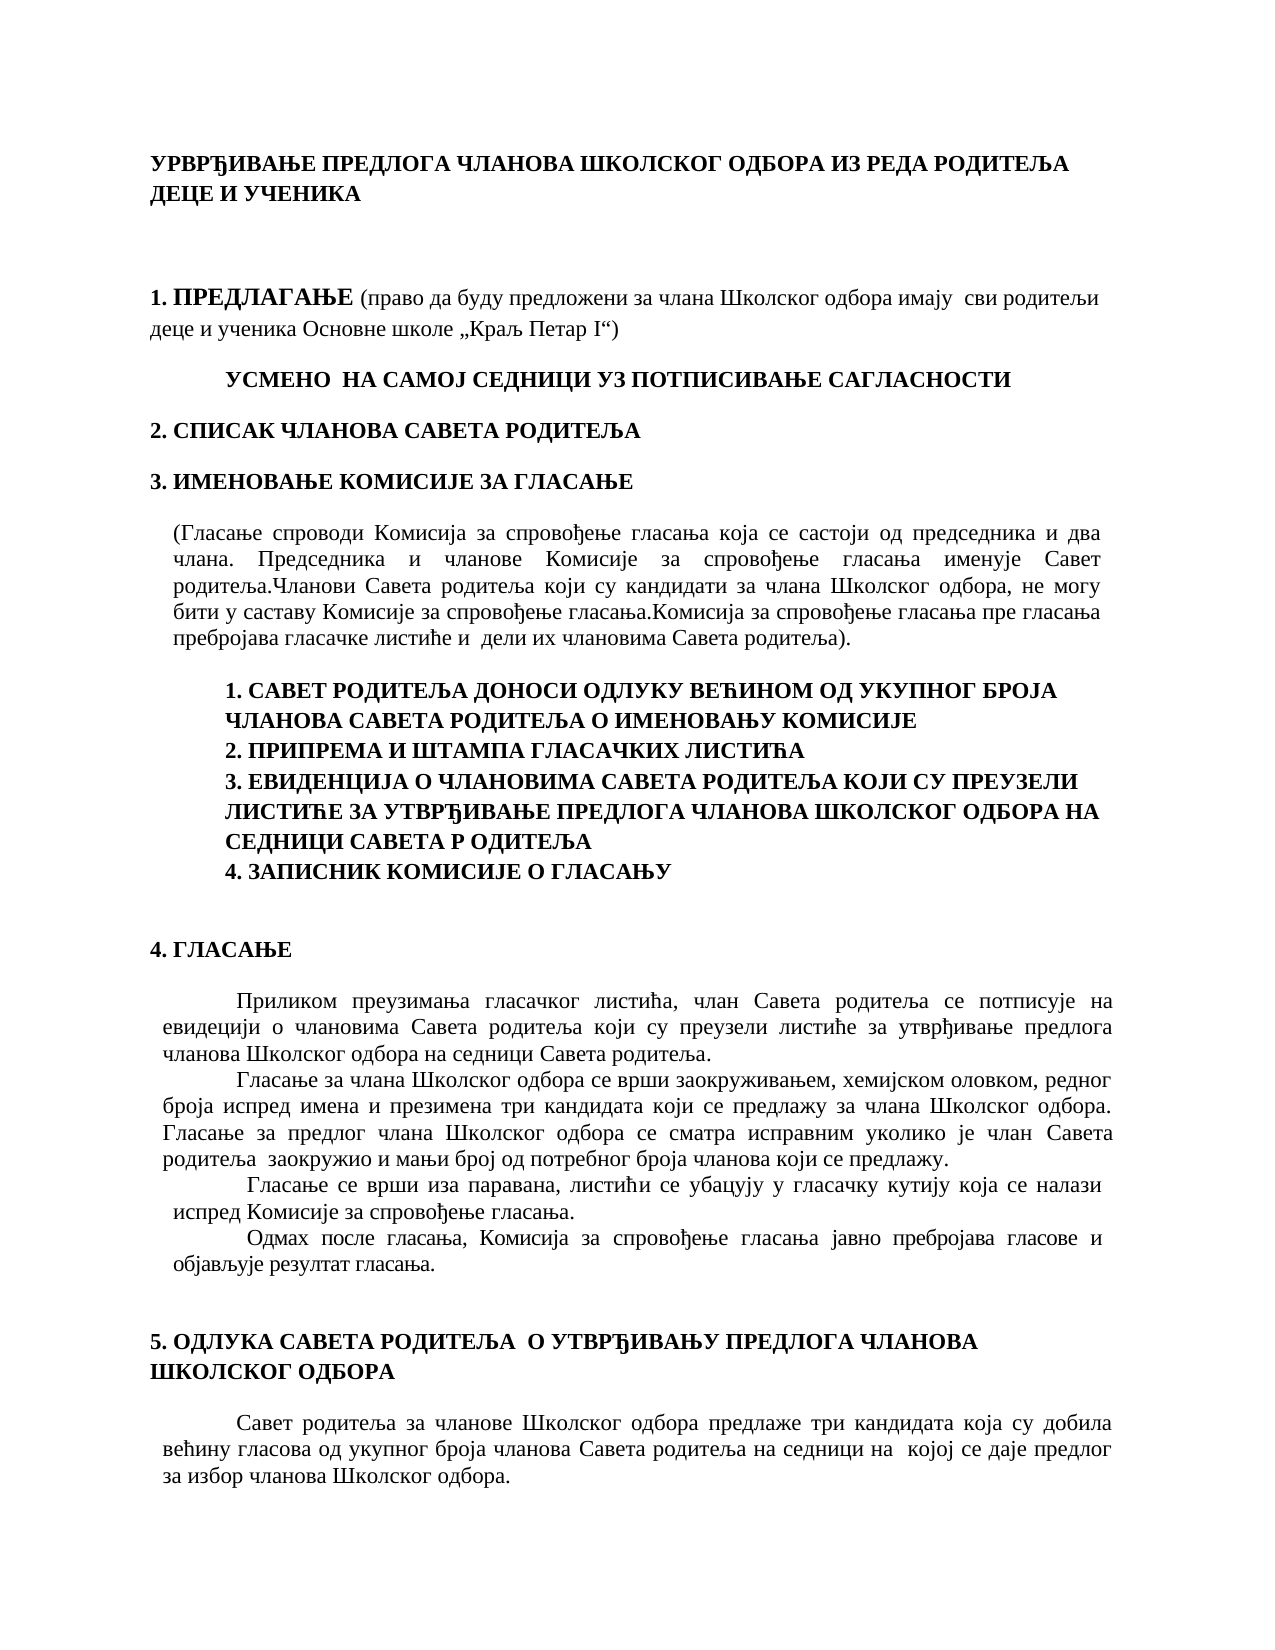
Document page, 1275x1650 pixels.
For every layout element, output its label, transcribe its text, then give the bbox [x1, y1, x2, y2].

list 1. САВЕТ РОДИТЕЉА ДОНОСИ ОДЛУКУ ВЕЋИНОМ ОД УКУПНОГ БРОЈА ЧЛАНОВА САВЕТА РОДИТЕЉА О ИМЕНОВАЊУ КОМИСИЈЕ [225, 677, 1125, 734]
text Гласање за члана Школског одбора се врши заокруживањем, хемијском оловком, редног броја испред имена и презимена три кандидата који се предлажу за члана Школског одбора. Гласање за предлог члана Школског одбора се сматра исправним уколико је члан Савета родитеља заокружио и мањи број од потребног броја чланова који се предлажу. [162, 1066, 1113, 1171]
text 3. ИМЕНОВАЊЕ КОМИСИЈЕ ЗА ГЛАСАЊЕ [150, 468, 1125, 494]
text 4. ГЛАСАЊЕ [150, 936, 1125, 962]
text 5. ОДЛУКА САВЕТА РОДИТЕЉА О УТВРЂИВАЊУ ПРЕДЛОГА ЧЛАНОВА ШКОЛСКОГ ОДБОРА [150, 1328, 1125, 1384]
text 1. ПРЕДЛАГАЊЕ (право да буду предложени за члана Школског одбора имају сви родитељи деце и ученика Основне школе „Краљ Петар I“) [150, 282, 1125, 341]
text Одмах после гласања, Комисија за спровођење гласања јавно пребројава гласове и објављује резултат гласања. [173, 1224, 1102, 1277]
list 4. ЗАПИСНИК КОМИСИЈЕ О ГЛАСАЊУ [225, 858, 1125, 885]
text (Гласање спроводи Комисија за спровођење гласања која се састоји од председника и два члана. Председника и чланове Комисије за спровођење гласања именује Савет родитеља.Чланови Савета родитеља који су кандидати за члана Школског одбора, не могу бити у саставу Комисије за спровођење гласања.Комисија за спровођење гласања пре гласања пребројава гласачке листиће и дели их члановима Савета родитеља). [173, 519, 1102, 651]
list 2. ПРИПРЕМА И ШТАМПА ГЛАСАЧКИХ ЛИСТИЋА [225, 738, 1125, 764]
text Савет родитеља за чланове Школског одбора предлаже три кандидата која су добила већину гласова од укупног броја чланова Савета родитеља на седници на којој се даје предлог за избор чланова Школског одбора. [162, 1409, 1113, 1488]
list 3. ЕВИДЕНЦИЈА О ЧЛАНОВИМА САВЕТА РОДИТЕЉА КОЈИ СУ ПРЕУЗЕЛИ ЛИСТИЋЕ ЗА УТВРЂИВАЊЕ ПРЕДЛОГА ЧЛАНОВА ШКОЛСКОГ ОДБОРА НА СЕДНИЦИ САВЕТА Р ОДИТЕЉА [225, 768, 1125, 854]
text УРВРЂИВАЊЕ ПРЕДЛОГА ЧЛАНОВА ШКОЛСКОГ ОДБОРА ИЗ РЕДА РОДИТЕЉА ДЕЦЕ И УЧЕНИКА [150, 150, 1125, 207]
text Гласање се врши иза паравана, листићи се убацују у гласачку кутију која се налази испред Комисије за спровођење гласања. [173, 1171, 1103, 1224]
list УСМЕНО НА САМОЈ СЕДНИЦИ УЗ ПОТПИСИВАЊЕ САГЛАСНОСТИ [225, 366, 1125, 392]
text Приликом преузимања гласачког листића, члан Савета родитеља се потписује на евидецији о члановима Савета родитеља који су преузели листиће за утврђивање предлога чланова Школског одбора на седници Савета родитеља. [162, 987, 1113, 1066]
text 2. СПИСАК ЧЛАНОВА САВЕТА РОДИТЕЉА [150, 417, 1125, 443]
